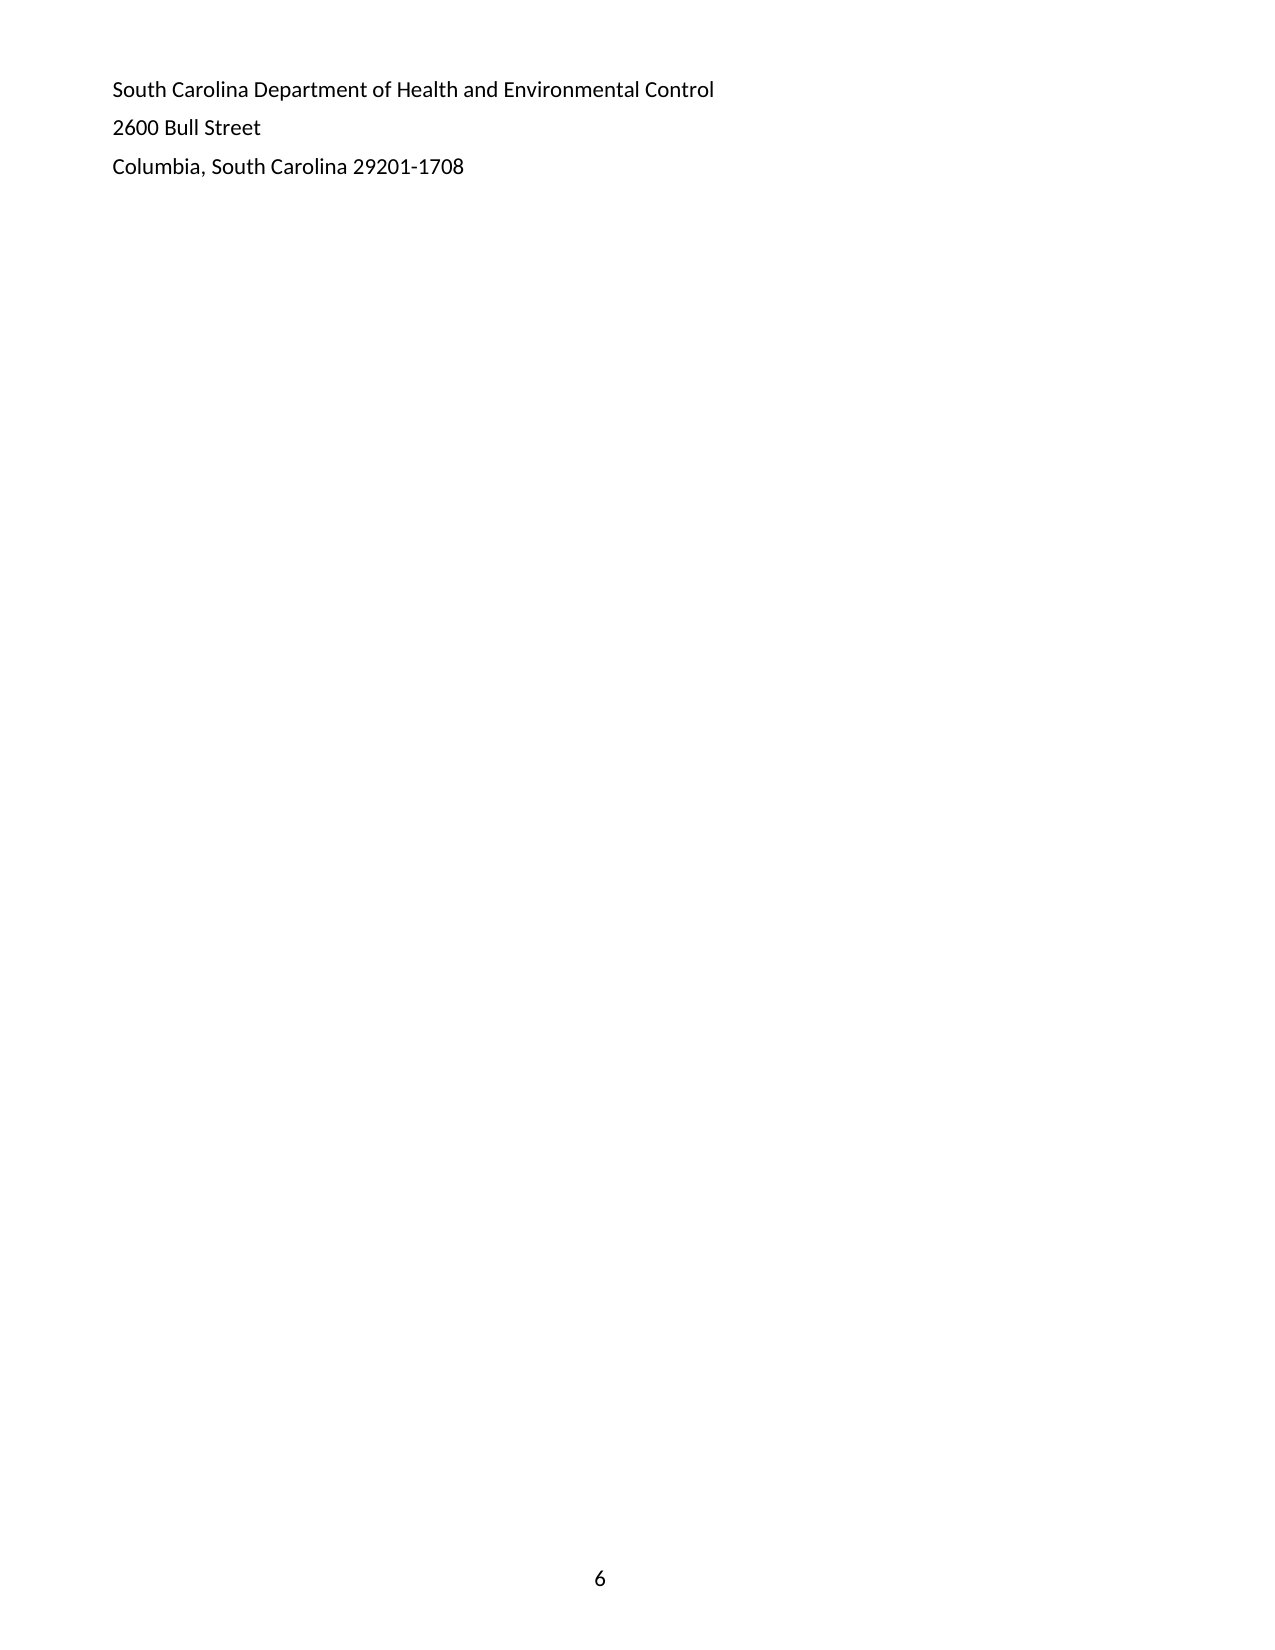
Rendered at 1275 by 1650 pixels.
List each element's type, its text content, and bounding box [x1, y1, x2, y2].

text 2600 Bull Street [112, 113, 1087, 141]
text Columbia, South Carolina 29201-1708 [112, 152, 1087, 180]
text South Carolina Department of Health and Environmental Control [112, 75, 1087, 103]
